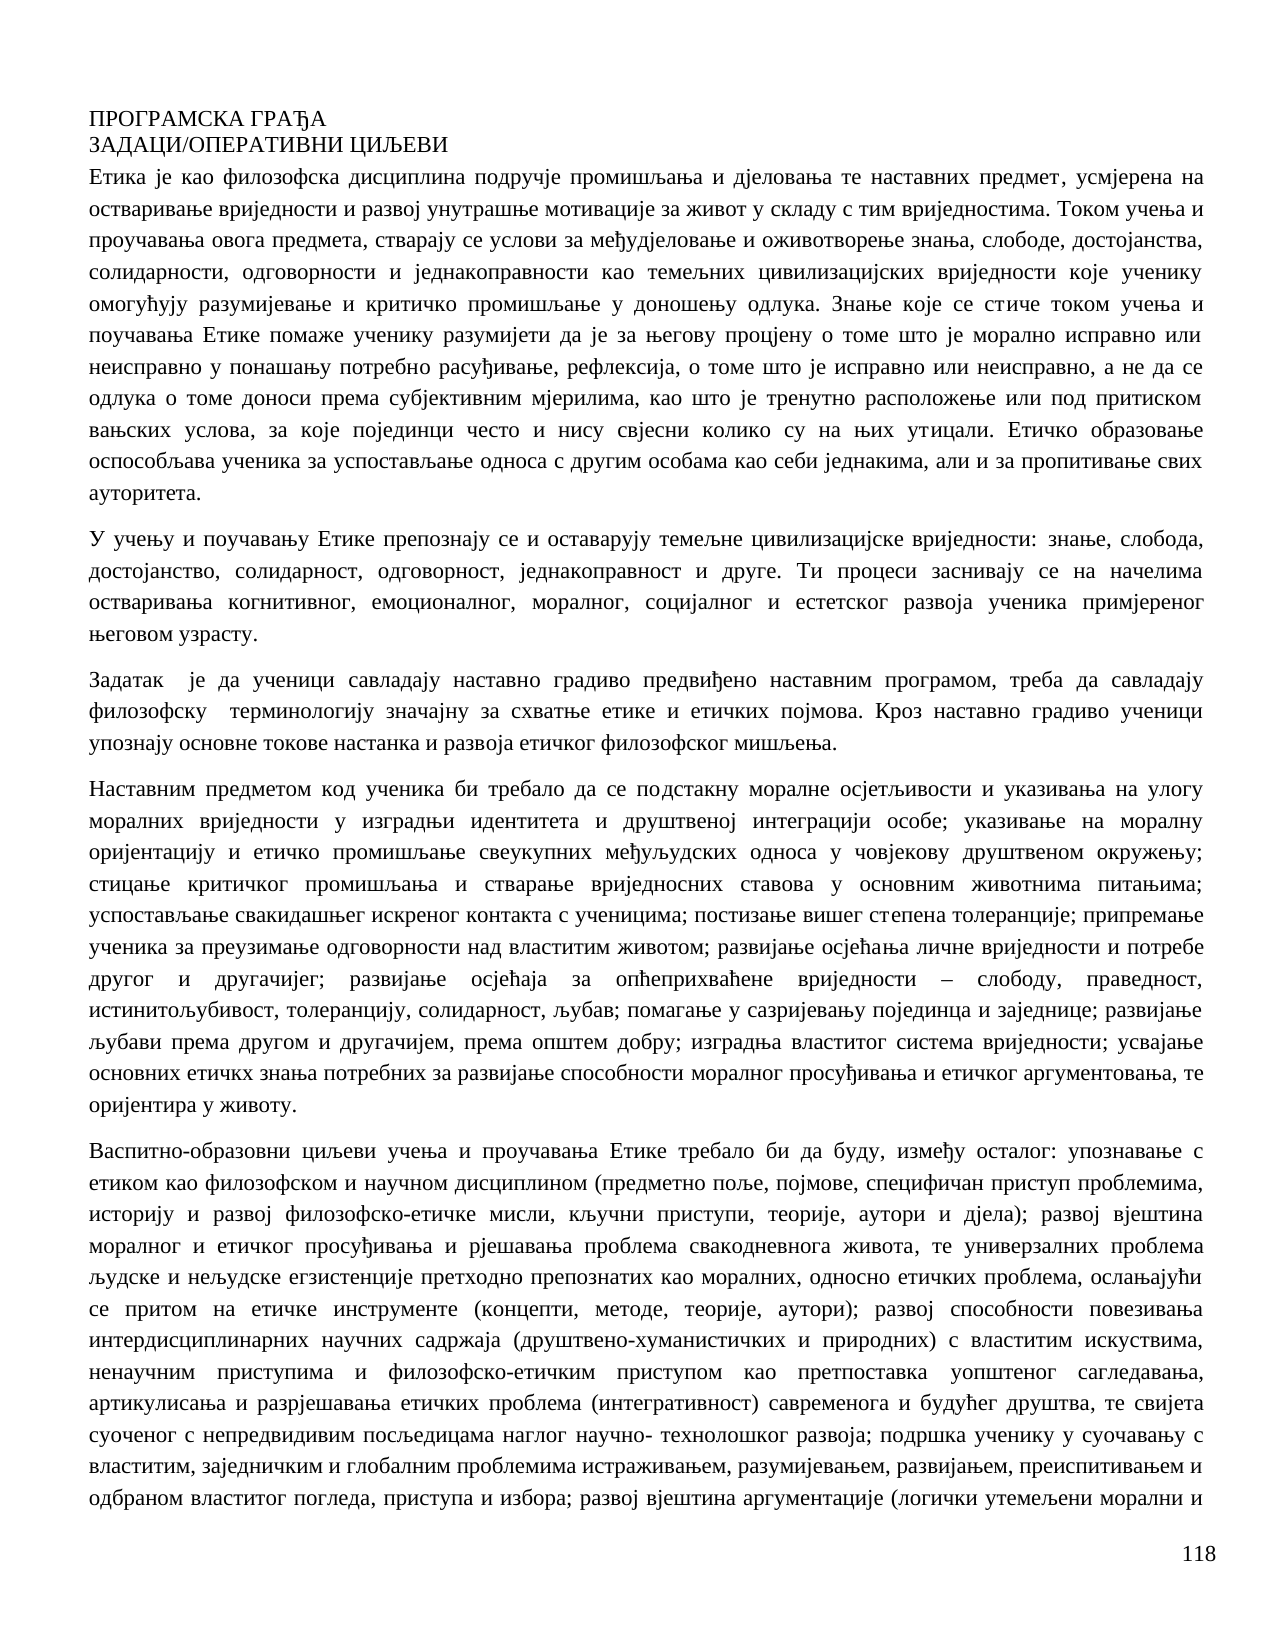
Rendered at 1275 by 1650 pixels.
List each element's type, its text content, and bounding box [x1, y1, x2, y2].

text ЗАДАЦИ/ОПЕРАТИВНИ ЦИЉЕВИ [89, 132, 1216, 158]
text ПРОГРАМСКА ГРАЂА [89, 105, 1216, 132]
text У учењу и поучавању Етике препознају се и оставарују темељне цивилизацијске вриједности: знање, слобода, достојанство, солидарност, одговорност, једнакоправност и друге. Ти процеси заснивају се на начелима остваривања когнитивног, емоционалног, моралног, социјалног и естетског развоја ученика примјереног његовом узрасту. [89, 525, 1204, 646]
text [89, 1137, 1204, 1511]
text Задатак је да ученици савладају наставно градиво предвиђено наставним програмом, треба да савладају филозофску терминологију значајну за схватње етике и етичких појмова. Кроз наставно градиво ученици упознају основне токове настанка и развоја етичког филозофског мишљења. [89, 666, 1204, 755]
text Етика је као филозофска дисциплина подручје промишљања и дјеловања те наставних предмет, усмјерена на остваривање вриједности и развој унутрашње мотивације за живот у складу с тим вриједностима. Током учења и проучавања овога предмета, стварају се услови за међудјеловање и оживотворење знања, слободе, достојанства, солидарности, одговорности и једнакоправности као темељних цивилизацијских вриједности које ученику омогућују разумијевање и критичко промишљање у доношењу одлука. Знање које се стиче током учења и поучавања Етике помаже ученику разумијети да је за његову процјену о томе што је морално исправно или неисправно у понашању потребно расуђивање, рефлексија, о томе што је исправно или неисправно, а не да се одлука о томе доноси према субјективним мјерилима, као што је тренутно расположење или под притиском вањских услова, за које појединци често и нису свјесни колико су на њих утицали. Етичко образовање оспособљава ученика за успостављање односа с другим особама као себи једнакима, али и за пропитивање свих ауторитета. [89, 163, 1204, 505]
text Наставним предметом код ученика би требало да се подстакну моралне осјетљивости и указивања на улогу моралних вриједности у изградњи идентитета и друштвеној интеграцији особе; указивање на моралну оријентацију и етичко промишљање свеукупних међуљудских односа у човјекову друштвеном окружењу; стицање критичког промишљања и стварање вриједносних ставова у основним животнима питањима; успостављање свакидашњег искреног контакта с ученицима; постизање вишег степена толеранције; припремање ученика за преузимање одговорности над властитим животом; развијање осјећања личне вриједности и потребе другог и другачијег; развијање осјећаја за опћеприхваћене вриједности – слободу, праведност, истинитољубивост, толеранцију, солидарност, љубав; помагање у сазријевању појединца и заједнице; развијање љубави према другом и другачијем, према општем добру; изградња властитог система вриједности; усвајање основних етичкх знања потребних за развијање способности моралног просуђивања и етичког аргументовања, те оријентира у животу. [89, 775, 1204, 1117]
